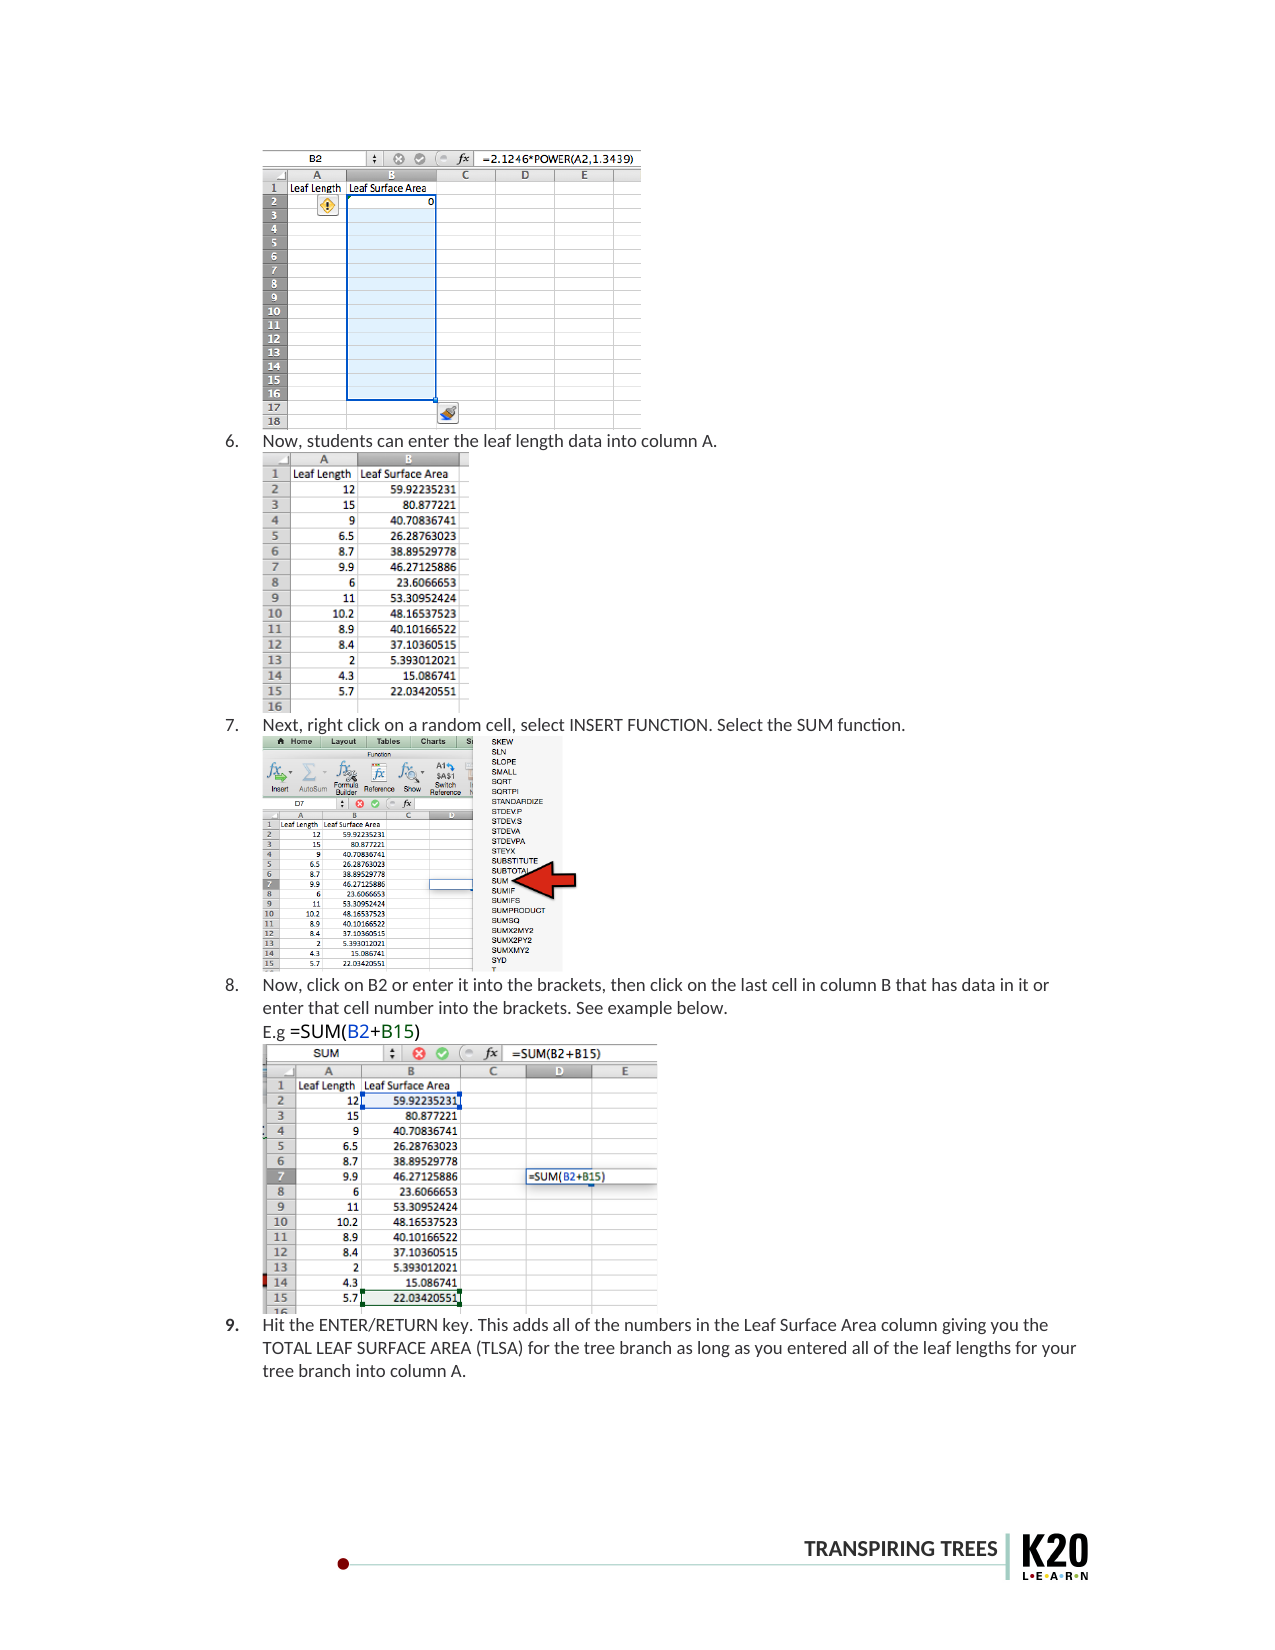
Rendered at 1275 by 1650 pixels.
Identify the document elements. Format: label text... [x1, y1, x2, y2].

picture [262, 150, 641, 430]
list Now, students can enter the leaf length data into column A. [225, 429, 1087, 452]
picture [262, 452, 469, 713]
picture [262, 1044, 658, 1314]
picture [262, 736, 582, 973]
list Hit the ENTER/RETURN key. This adds all of the numbers in the Leaf Surface Area column giving you the TOTAL LEAF SURFACE AREA (TLSA) for the tree branch as long as you entered all of the leaf lengths for your tree branch into column A. [225, 1313, 1087, 1382]
list E.g =SUM(B2+B15) [262, 1019, 1087, 1044]
list Next, right click on a random cell, select INSERT FUNCTION. Select the SUM function. [225, 713, 1087, 736]
picture [337, 1530, 1088, 1583]
list Now, click on B2 or enter it into the brackets, then click on the last cell in column B that has data in it or enter that cell number into the brackets. See example below. [225, 973, 1087, 1019]
